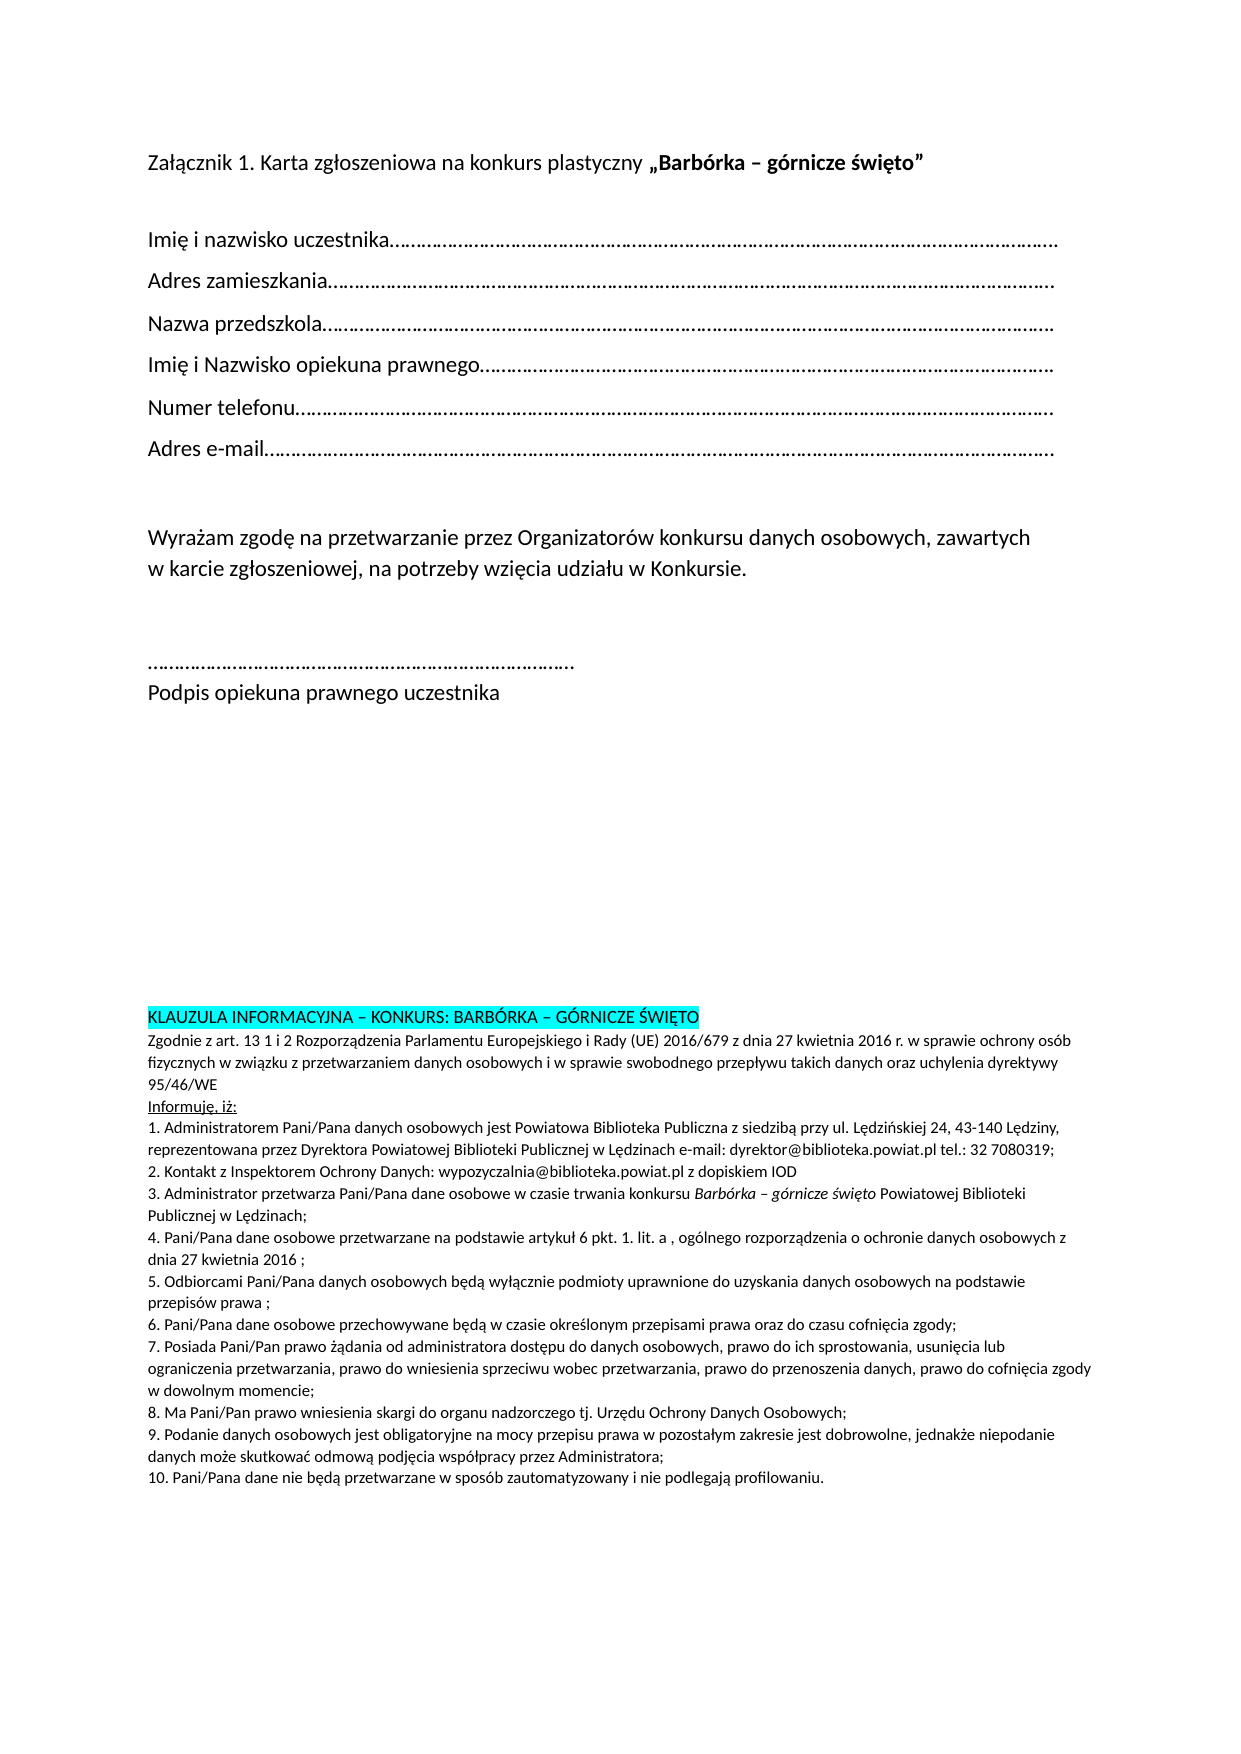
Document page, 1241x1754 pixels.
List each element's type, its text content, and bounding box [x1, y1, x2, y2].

text Imię i nazwisko uczestnika………………………………………………………………………………………………………………. Adres zamieszkania………………………………………………………………………………………………………………………… Nazwa przedszkola…………………………………………………………………………………………………………………………. Imię i Nazwisko opiekuna prawnego………………………………………………………………………………………………. Numer telefonu……………………………………………………………………………………………………………………………… Adres e-mail…………………………………………………………………………………………………………………………………… [148, 225, 1093, 463]
text Załącznik 1. Karta zgłoszeniowa na konkurs plastyczny „Barbórka – górnicze święto” [148, 148, 1093, 206]
text KLAUZULA INFORMACYJNA – KONKURS: BARBÓRKA – GÓRNICZE ŚWIĘTO Zgodnie z art. 13 1 i 2 Rozporządzenia Parlamentu Europejskiego i Rady (UE) 2016/679 z dnia 27 kwietnia 2016 r. w sprawie ochrony osób fizycznych w związku z przetwarzaniem danych osobowych i w sprawie swobodnego przepływu takich danych oraz uchylenia dyrektywy 95/46/WE Informuję, iż: 1. Administratorem Pani/Pana danych osobowych jest Powiatowa Biblioteka Publiczna z siedzibą przy ul. Lędzińskiej 24, 43-140 Lędziny, reprezentowana przez Dyrektora Powiatowej Biblioteki Publicznej w Lędzinach e-mail: dyrektor@biblioteka.powiat.pl tel.: 32 7080319; 2. Kontakt z Inspektorem Ochrony Danych: wypozyczalnia@biblioteka.powiat.pl z dopiskiem IOD 3. Administrator przetwarza Pani/Pana dane osobowe w czasie trwania konkursu Barbórka – górnicze święto Powiatowej Biblioteki Publicznej w Lędzinach; 4. Pani/Pana dane osobowe przetwarzane na podstawie artykuł 6 pkt. 1. lit. a , ogólnego rozporządzenia o ochronie danych osobowych z dnia 27 kwietnia 2016 ; 5. Odbiorcami Pani/Pana danych osobowych będą wyłącznie podmioty uprawnione do uzyskania danych osobowych na podstawie przepisów prawa ; 6. Pani/Pana dane osobowe przechowywane będą w czasie określonym przepisami prawa oraz do czasu cofnięcia zgody; 7. Posiada Pani/Pan prawo żądania od administratora dostępu do danych osobowych, prawo do ich sprostowania, usunięcia lub ograniczenia przetwarzania, prawo do wniesienia sprzeciwu wobec przetwarzania, prawo do przenoszenia danych, prawo do cofnięcia zgody w dowolnym momencie; 8. Ma Pani/Pan prawo wniesienia skargi do organu nadzorczego tj. Urzędu Ochrony Danych Osobowych; 9. Podanie danych osobowych jest obligatoryjne na mocy przepisu prawa w pozostałym zakresie jest dobrowolne, jednakże niepodanie danych może skutkować odmową podjęcia współpracy przez Administratora; 10. Pani/Pana dane nie będą przetwarzane w sposób zautomatyzowany i nie podlegają profilowaniu. [148, 1006, 1093, 1488]
text Wyrażam zgodę na przetwarzanie przez Organizatorów konkursu danych osobowych, zawartych w karcie zgłoszeniowej, na potrzeby wzięcia udziału w Konkursie. [148, 493, 1093, 582]
text ……………………………………………………………………… Podpis opiekuna prawnego uczestnika [148, 647, 1093, 706]
